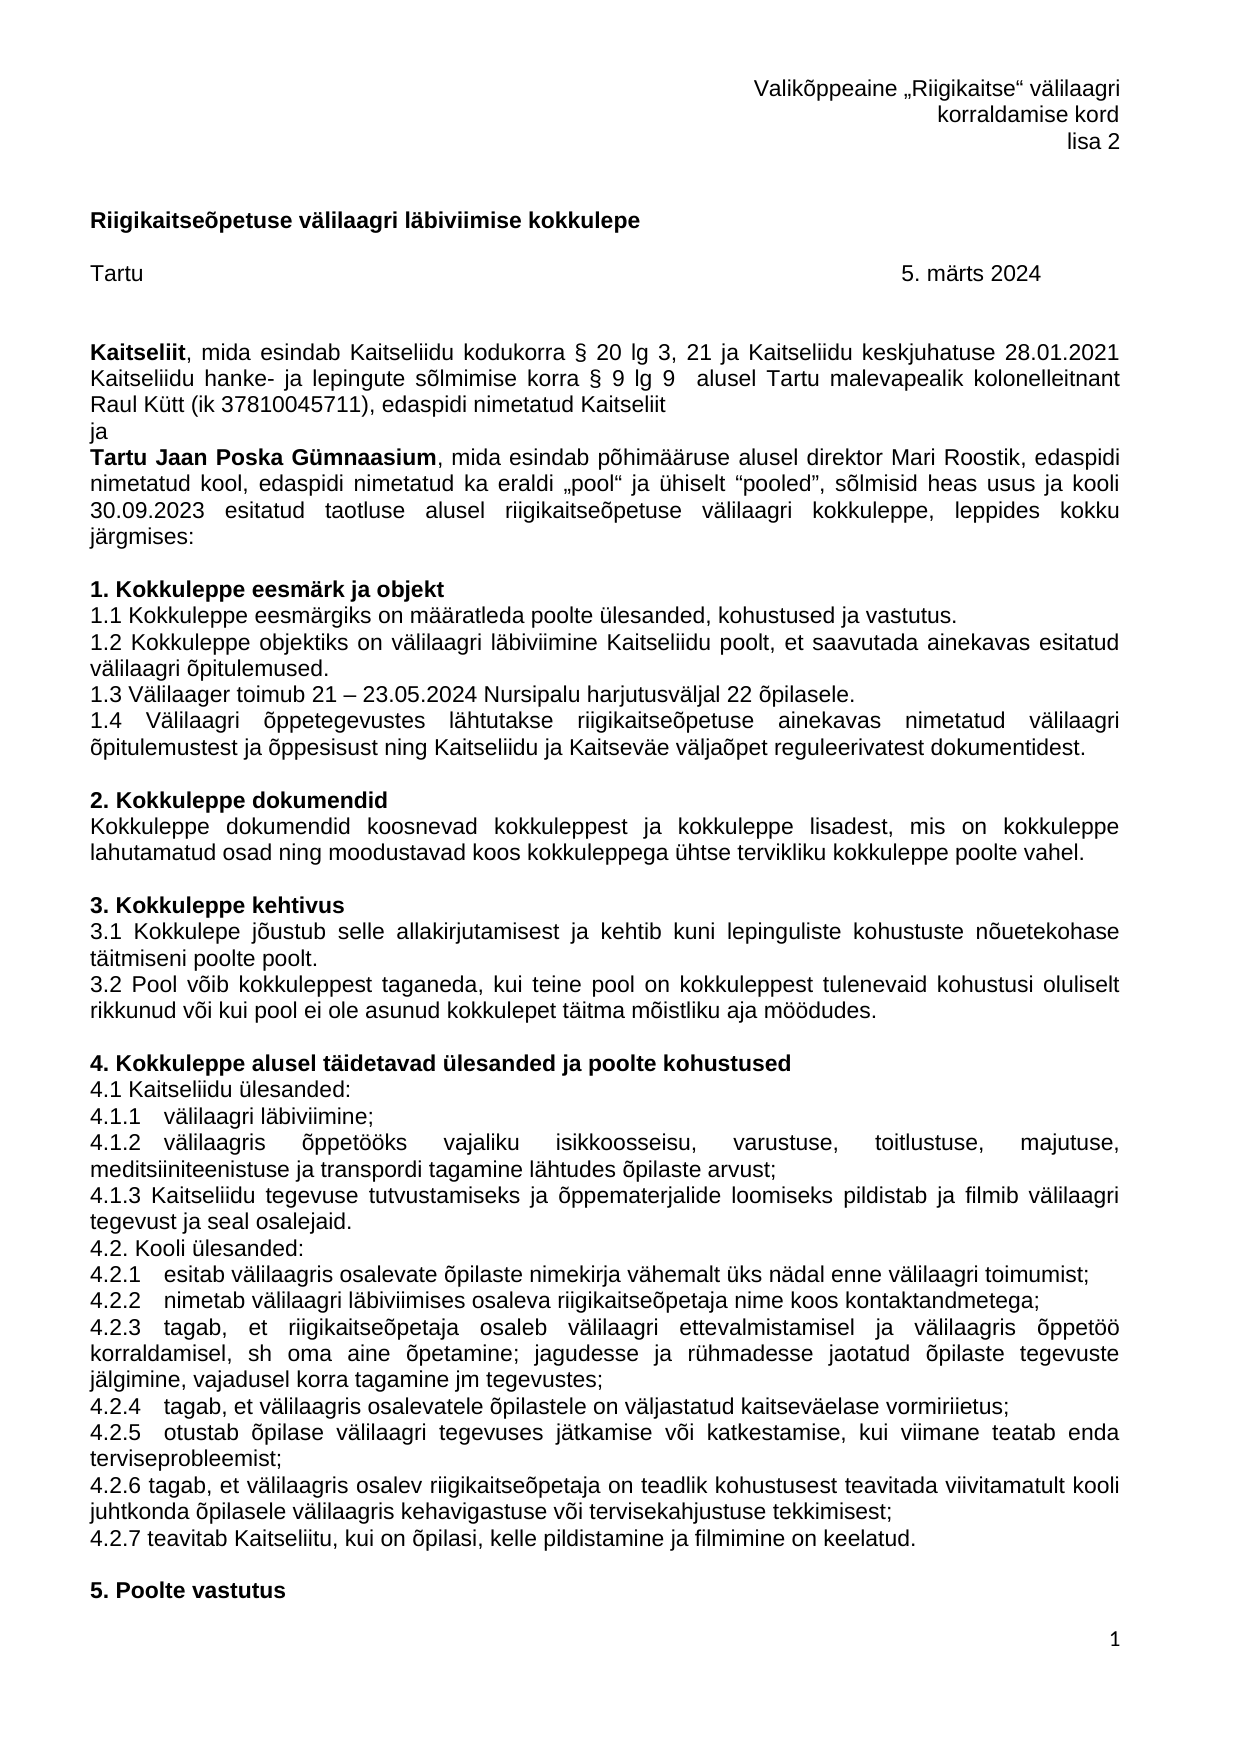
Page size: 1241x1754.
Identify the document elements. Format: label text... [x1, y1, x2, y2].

text 3. Kokkuleppe kehtivus [90, 892, 1120, 918]
text 4.1 Kaitseliidu ülesanded: [90, 1076, 1120, 1103]
text 4.2.4 tagab, et välilaagris osalevatele õpilastele on väljastatud kaitseväelase vormiriietus; [90, 1393, 1120, 1419]
text ja [90, 418, 1120, 444]
text 4.2.2 nimetab välilaagri läbiviimises osaleva riigikaitseõpetaja nime koos kontaktandmetega; [90, 1287, 1120, 1314]
text 4.2.7 teavitab Kaitseliitu, kui on õpilasi, kelle pildistamine ja filmimine on keelatud. [90, 1524, 1120, 1551]
text 1.4 Välilaagri õppetegevustes lähtutakse riigikaitseõpetuse ainekavas nimetatud välilaagri õpitulemustest ja õppesisust ning Kaitseliidu ja Kaitseväe väljaõpet reguleerivatest dokumentidest. [90, 707, 1120, 760]
text Kaitseliit, mida esindab Kaitseliidu kodukorra § 20 lg 3, 21 ja Kaitseliidu keskjuhatuse 28.01.2021 Kaitseliidu hanke- ja lepingute sõlmimise korra § 9 lg 9 alusel Tartu malevapealik kolonelleitnant Raul Kütt (ik 37810045711), edaspidi nimetatud Kaitseliit [90, 338, 1120, 418]
text 3.1 Kokkulepe jõustub selle allakirjutamisest ja kehtib kuni lepinguliste kohustuste nõuetekohase täitmiseni poolte poolt. [90, 918, 1120, 971]
text 4.2.1 esitab välilaagris osalevate õpilaste nimekirja vähemalt üks nädal enne välilaagri toimumist; [90, 1261, 1120, 1287]
text lisa 2 [90, 128, 1120, 154]
text 4.1.1 välilaagri läbiviimine; [90, 1103, 1120, 1129]
text Riigikaitseõpetuse välilaagri läbiviimise kokkulepe [90, 207, 1120, 233]
text 4.2.5 otustab õpilase välilaagri tegevuses jätkamise või katkestamise, kui viimane teatab enda terviseprobleemist; [90, 1419, 1120, 1472]
text 1.3 Välilaager toimub 21 – 23.05.2024 Nursipalu harjutusväljal 22 õpilasele. [90, 681, 1120, 707]
text Tartu 5. märts 2024 [90, 259, 1120, 286]
text 4.1.2 välilaagris õppetööks vajaliku isikkoosseisu, varustuse, toitlustuse, majutuse, meditsiiniteenistuse ja transpordi tagamine lähtudes õpilaste arvust; [90, 1129, 1120, 1182]
text 1. Kokkuleppe eesmärk ja objekt [90, 576, 1120, 602]
text 4. Kokkuleppe alusel täidetavad ülesanded ja poolte kohustused [90, 1050, 1120, 1076]
text Tartu Jaan Poska Gümnaasium, mida esindab põhimääruse alusel direktor Mari Roostik, edaspidi nimetatud kool, edaspidi nimetatud ka eraldi „pool“ ja ühiselt “pooled”, sõlmisid heas usus ja kooli 30.09.2023 esitatud taotluse alusel riigikaitseõpetuse välilaagri kokkuleppe, leppides kokku järgmises: [90, 444, 1120, 549]
text 1.2 Kokkuleppe objektiks on välilaagri läbiviimine Kaitseliidu poolt, et saavutada ainekavas esitatud välilaagri õpitulemused. [90, 628, 1120, 681]
text 4.2.3 tagab, et riigikaitseõpetaja osaleb välilaagri ettevalmistamisel ja välilaagris õppetöö korraldamisel, sh oma aine õpetamine; jagudesse ja rühmadesse jaotatud õpilaste tegevuste jälgimine, vajadusel korra tagamine jm tegevustes; [90, 1314, 1120, 1393]
text 4.2.6 tagab, et välilaagris osalev riigikaitseõpetaja on teadlik kohustusest teavitada viivitamatult kooli juhtkonda õpilasele välilaagris kehavigastuse või tervisekahjustuse tekkimisest; [90, 1472, 1120, 1524]
text 4.2. Kooli ülesanded: [90, 1234, 1120, 1261]
text 5. Poolte vastutus [90, 1577, 1120, 1603]
text Kokkuleppe dokumendid koosnevad kokkuleppest ja kokkuleppe lisadest, mis on kokkuleppe lahutamatud osad ning moodustavad koos kokkuleppega ühtse tervikliku kokkuleppe poolte vahel. [90, 813, 1120, 866]
text korraldamise kord [90, 101, 1120, 128]
text 3.2 Pool võib kokkuleppest taganeda, kui teine pool on kokkuleppest tulenevaid kohustusi oluliselt rikkunud või kui pool ei ole asunud kokkulepet täitma mõistliku aja möödudes. [90, 971, 1120, 1024]
text 1.1 Kokkuleppe eesmärgiks on määratleda poolte ülesanded, kohustused ja vastutus. [90, 602, 1120, 628]
text 2. Kokkuleppe dokumendid [90, 787, 1120, 813]
text 4.1.3 Kaitseliidu tegevuse tutvustamiseks ja õppematerjalide loomiseks pildistab ja filmib välilaagri tegevust ja seal osalejaid. [90, 1182, 1120, 1234]
text Valikõppeaine „Riigikaitse“ välilaagri [90, 75, 1120, 101]
